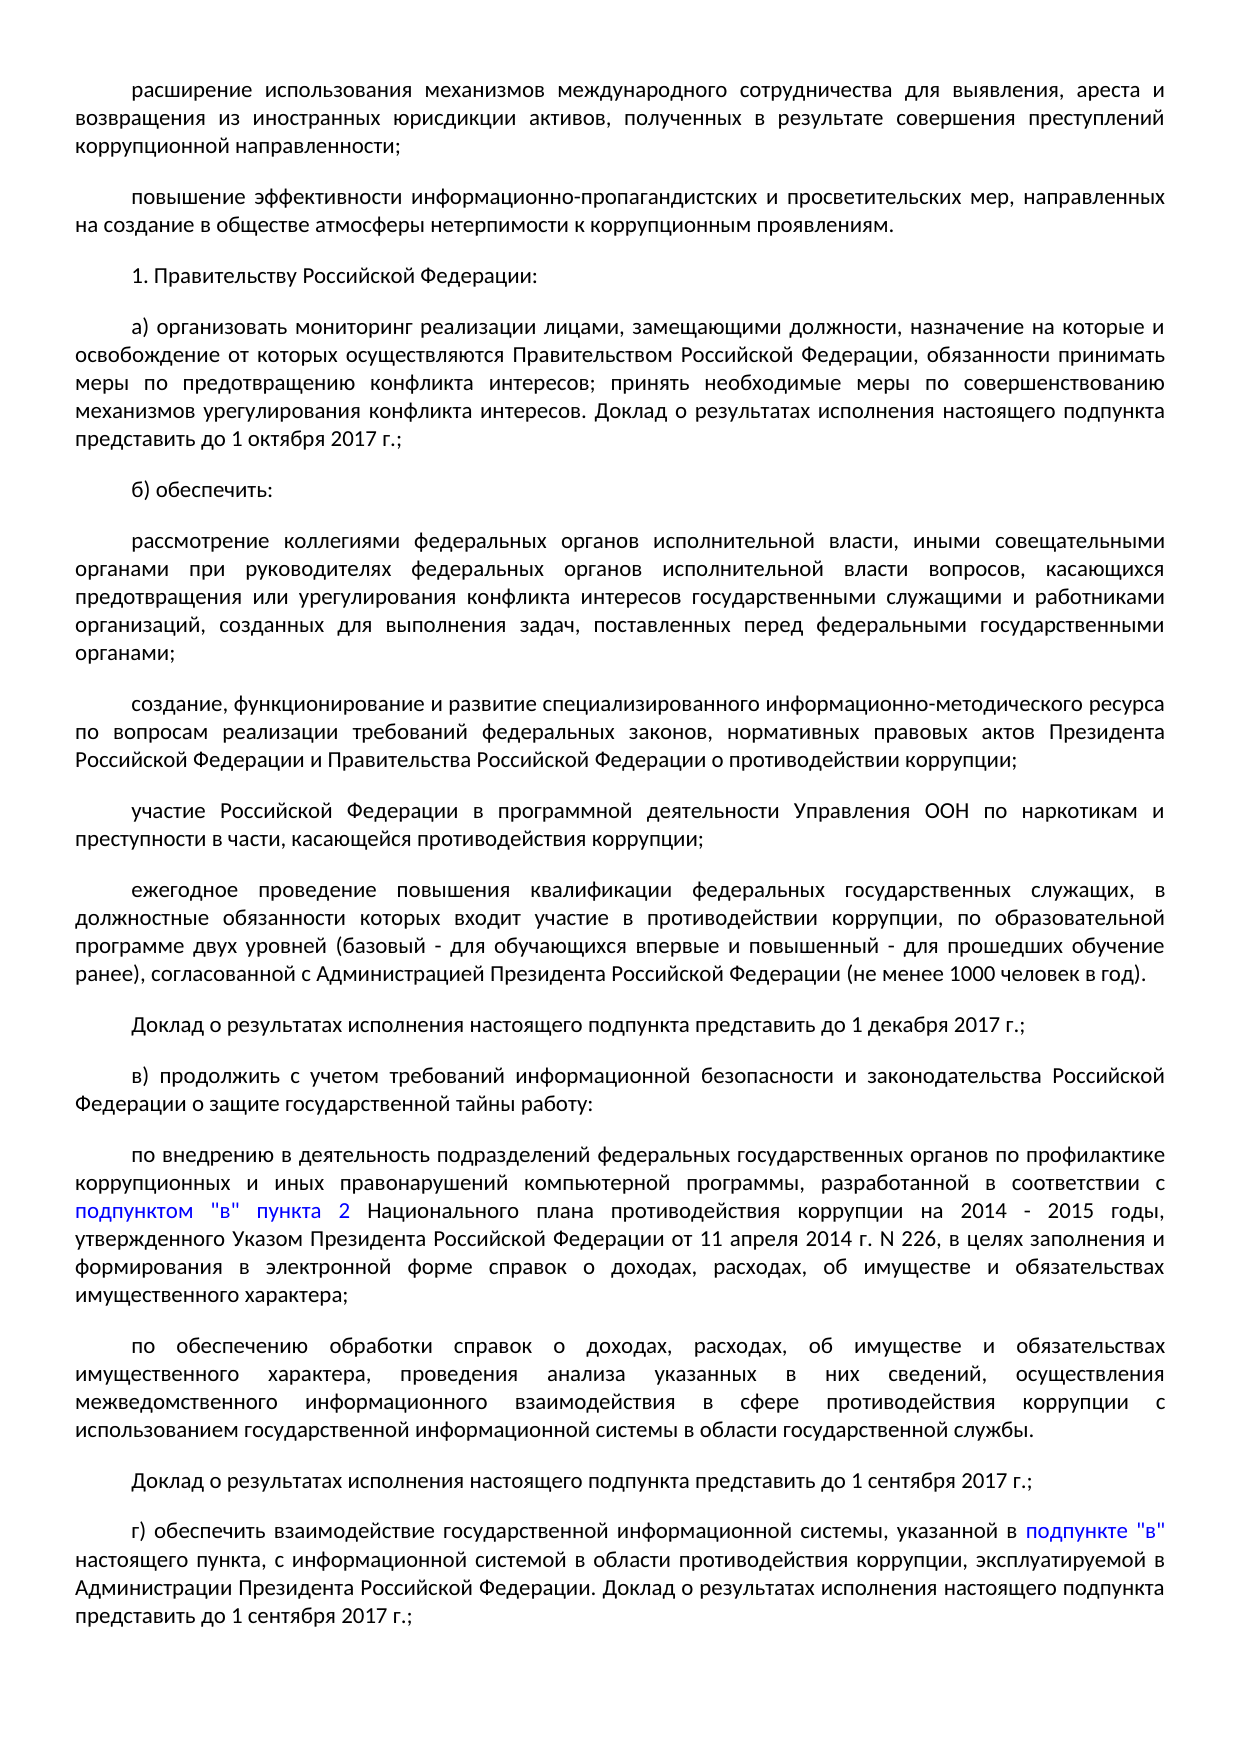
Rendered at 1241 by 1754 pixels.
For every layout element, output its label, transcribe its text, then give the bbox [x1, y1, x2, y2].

text г) обеспечить взаимодействие государственной информационной системы, указанной в подпункте "в" настоящего пункта, с информационной системой в области противодействия коррупции, эксплуатируемой в Администрации Президента Российской Федерации. Доклад о результатах исполнения настоящего подпункта представить до 1 сентября 2017 г.; [75, 1517, 1165, 1629]
text создание, функционирование и развитие специализированного информационно-методического ресурса по вопросам реализации требований федеральных законов, нормативных правовых актов Президента Российской Федерации и Правительства Российской Федерации о противодействии коррупции; [75, 689, 1165, 773]
text Доклад о результатах исполнения настоящего подпункта представить до 1 сентября 2017 г.; [75, 1466, 1165, 1494]
text Доклад о результатах исполнения настоящего подпункта представить до 1 декабря 2017 г.; [75, 1010, 1165, 1038]
text рассмотрение коллегиями федеральных органов исполнительной власти, иными совещательными органами при руководителях федеральных органов исполнительной власти вопросов, касающихся предотвращения или урегулирования конфликта интересов государственными служащими и работниками организаций, созданных для выполнения задач, поставленных перед федеральными государственными органами; [75, 526, 1165, 666]
text в) продолжить с учетом требований информационной безопасности и законодательства Российской Федерации о защите государственной тайны работу: [75, 1061, 1165, 1117]
text ежегодное проведение повышения квалификации федеральных государственных служащих, в должностные обязанности которых входит участие в противодействии коррупции, по образовательной программе двух уровней (базовый - для обучающихся впервые и повышенный - для прошедших обучение ранее), согласованной с Администрацией Президента Российской Федерации (не менее 1000 человек в год). [75, 875, 1165, 987]
text расширение использования механизмов международного сотрудничества для выявления, ареста и возвращения из иностранных юрисдикции активов, полученных в результате совершения преступлений коррупционной направленности; [75, 75, 1165, 159]
text а) организовать мониторинг реализации лицами, замещающими должности, назначение на которые и освобождение от которых осуществляются Правительством Российской Федерации, обязанности принимать меры по предотвращению конфликта интересов; принять необходимые меры по совершенствованию механизмов урегулирования конфликта интересов. Доклад о результатах исполнения настоящего подпункта представить до 1 октября 2017 г.; [75, 312, 1165, 452]
text 1. Правительству Российской Федерации: [75, 261, 1165, 289]
text повышение эффективности информационно-пропагандистских и просветительских мер, направленных на создание в обществе атмосферы нетерпимости к коррупционным проявлениям. [75, 182, 1165, 238]
text по внедрению в деятельность подразделений федеральных государственных органов по профилактике коррупционных и иных правонарушений компьютерной программы, разработанной в соответствии с подпунктом "в" пункта 2 Национального плана противодействия коррупции на 2014 - 2015 годы, утвержденного Указом Президента Российской Федерации от 11 апреля 2014 г. N 226, в целях заполнения и формирования в электронной форме справок о доходах, расходах, об имуществе и обязательствах имущественного характера; [75, 1140, 1165, 1308]
text б) обеспечить: [75, 475, 1165, 503]
text по обеспечению обработки справок о доходах, расходах, об имуществе и обязательствах имущественного характера, проведения анализа указанных в них сведений, осуществления межведомственного информационного взаимодействия в сфере противодействия коррупции с использованием государственной информационной системы в области государственной службы. [75, 1331, 1165, 1443]
text участие Российской Федерации в программной деятельности Управления ООН по наркотикам и преступности в части, касающейся противодействия коррупции; [75, 796, 1165, 852]
